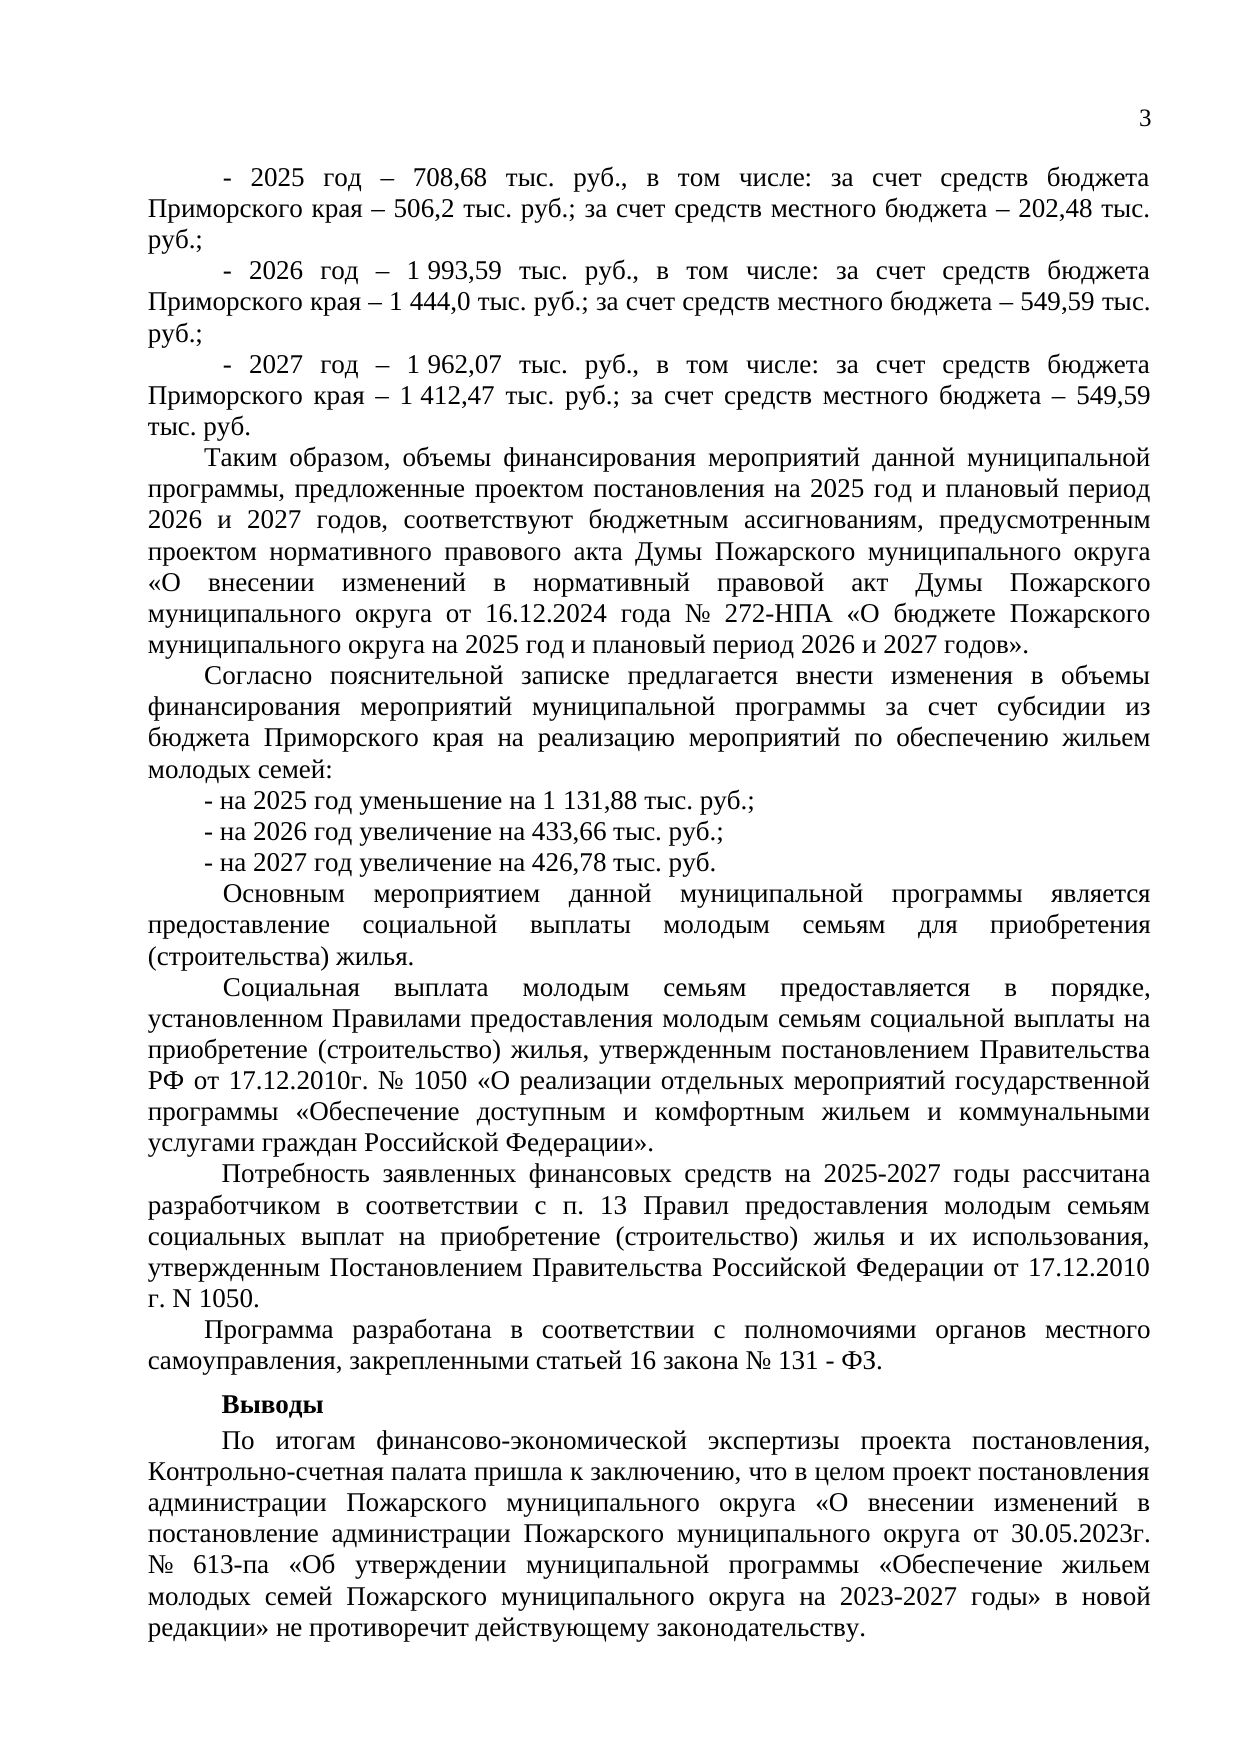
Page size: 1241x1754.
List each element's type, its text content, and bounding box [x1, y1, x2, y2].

text Выводы [148, 1388, 1152, 1419]
text Согласно пояснительной записке предлагается внести изменения в объемы финансирования мероприятий муниципальной программы за счет субсидии из бюджета Приморского края на реализацию мероприятий по обеспечению жильем молодых семей: [148, 659, 1152, 784]
text Таким образом, объемы финансирования мероприятий данной муниципальной программы, предложенные проектом постановления на 2025 год и плановый период 2026 и 2027 годов, соответствуют бюджетным ассигнованиям, предусмотренным проектом нормативного правового акта Думы Пожарского муниципального округа «О внесении изменений в нормативный правовой акт Думы Пожарского муниципального округа от 16.12.2024 года № 272-НПА «О бюджете Пожарского муниципального округа на 2025 год и плановый период 2026 и 2027 годов». [148, 441, 1152, 659]
text Социальная выплата молодым семьям предоставляется в порядке, установленном Правилами предоставления молодым семьям социальной выплаты на приобретение (строительство) жилья, утвержденным постановлением Правительства РФ от 17.12.2010г. № 1050 «О реализации отдельных мероприятий государственной программы «Обеспечение доступным и комфортным жильем и коммунальными услугами граждан Российской Федерации». [148, 971, 1152, 1158]
text - 2027 год – 1 962,07 тыс. руб., в том числе: за счет средств бюджета Приморского края – 1 412,47 тыс. руб.; за счет средств местного бюджета – 549,59 тыс. руб. [148, 348, 1152, 441]
text - на 2025 год уменьшение на 1 131,88 тыс. руб.; [148, 784, 1152, 815]
text Основным мероприятием данной муниципальной программы является предоставление социальной выплаты молодым семьям для приобретения (строительства) жилья. [148, 877, 1152, 971]
text - 2025 год – 708,68 тыс. руб., в том числе: за счет средств бюджета Приморского края – 506,2 тыс. руб.; за счет средств местного бюджета – 202,48 тыс. руб.; [148, 161, 1152, 254]
text Программа разработана в соответствии с полномочиями органов местного самоуправления, закрепленными статьей 16 закона № 131 - ФЗ. [148, 1313, 1152, 1376]
text - на 2026 год увеличение на 433,66 тыс. руб.; [148, 815, 1152, 846]
text - на 2027 год увеличение на 426,78 тыс. руб. [148, 846, 1152, 877]
text По итогам финансово-экономической экспертизы проекта постановления, Контрольно-счетная палата пришла к заключению, что в целом проект постановления администрации Пожарского муниципального округа «О внесении изменений в постановление администрации Пожарского муниципального округа от 30.05.2023г. № 613-па «Об утверждении муниципальной программы «Обеспечение жильем молодых семей Пожарского муниципального округа на 2023-2027 годы» в новой редакции» не противоречит действующему законодательству. [148, 1424, 1152, 1642]
text - 2026 год – 1 993,59 тыс. руб., в том числе: за счет средств бюджета Приморского края – 1 444,0 тыс. руб.; за счет средств местного бюджета – 549,59 тыс. руб.; [148, 254, 1152, 348]
text Потребность заявленных финансовых средств на 2025-2027 годы рассчитана разработчиком в соответствии с п. 13 Правил предоставления молодым семьям социальных выплат на приобретение (строительство) жилья и их использования, утвержденным Постановлением Правительства Российской Федерации от 17.12.2010 г. N 1050. [148, 1158, 1152, 1313]
